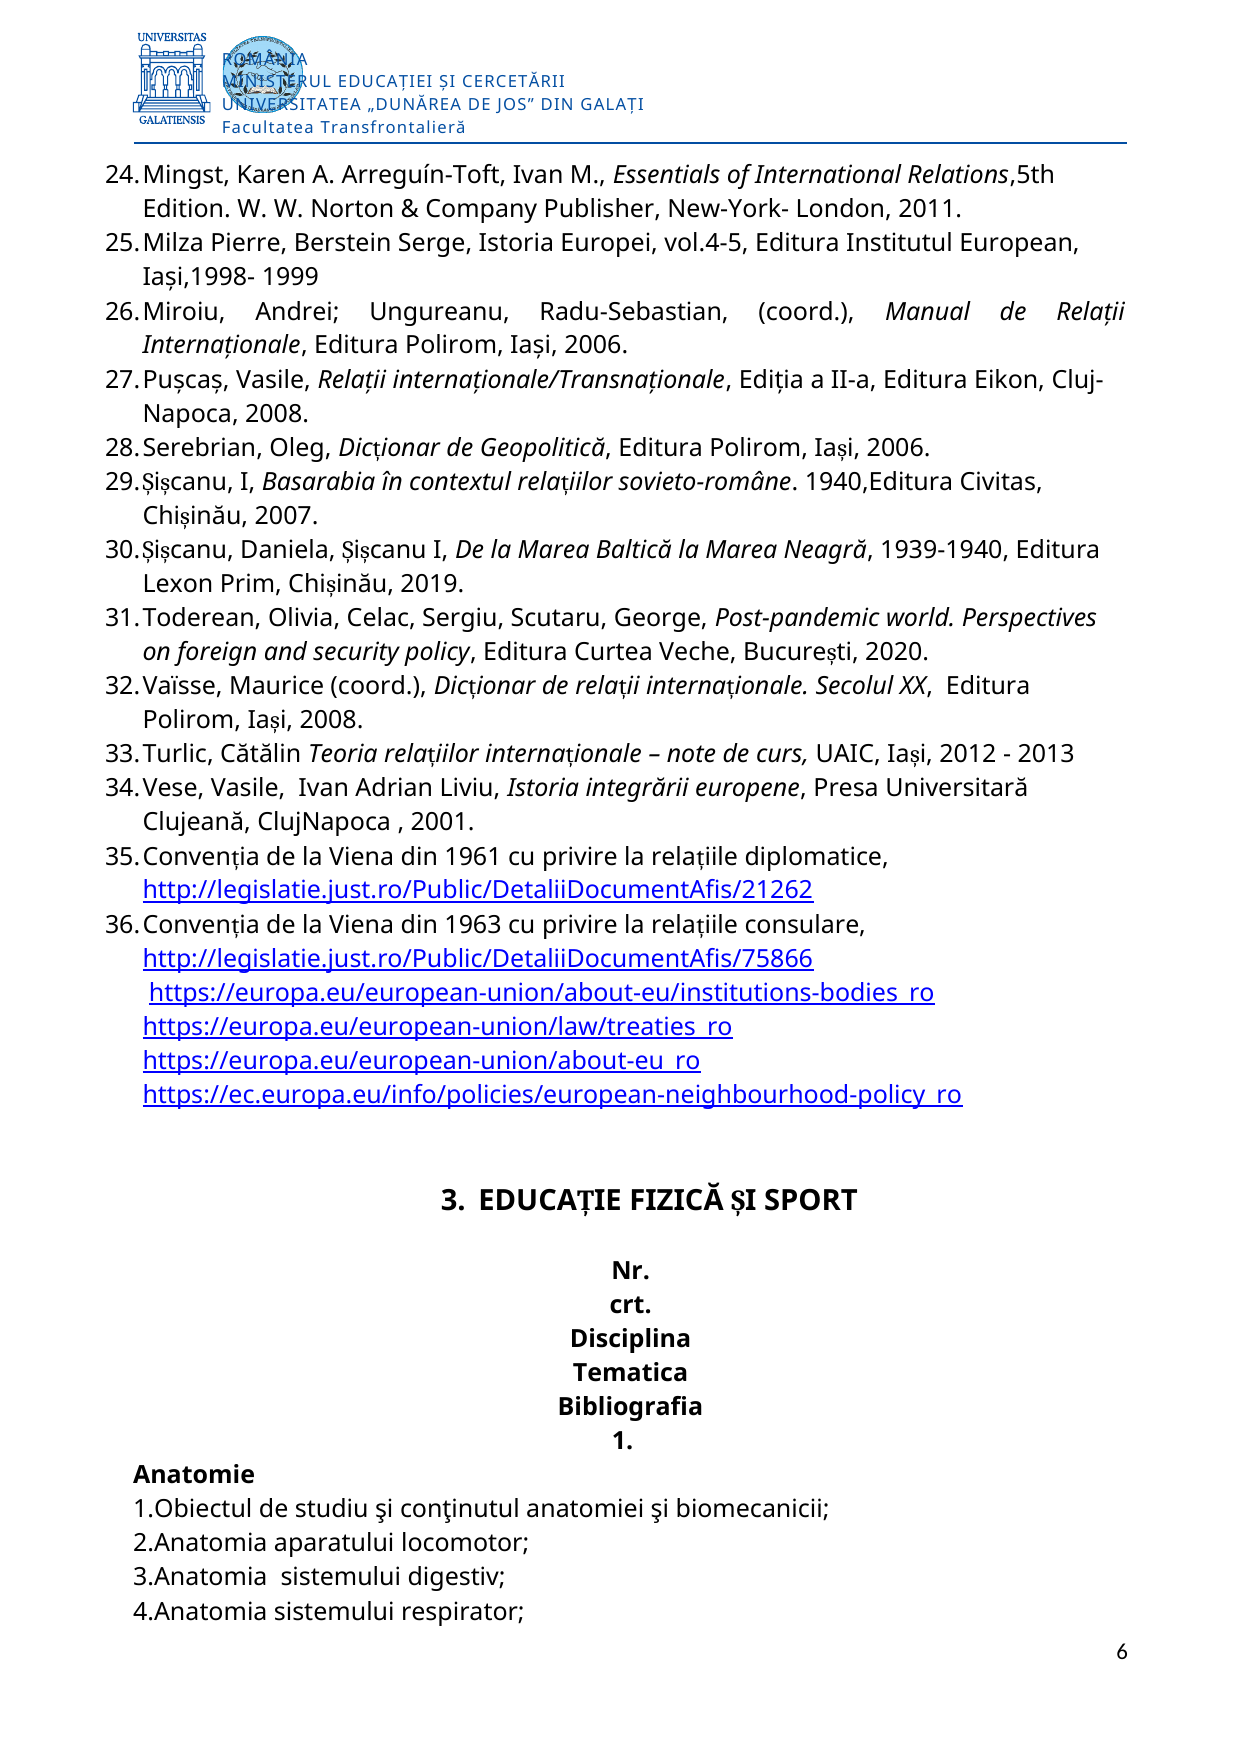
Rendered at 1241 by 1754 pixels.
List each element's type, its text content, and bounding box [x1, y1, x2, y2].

picture [222, 101, 250, 113]
list Mingst, Karen A. Arreguín-Toft, Ivan M., Essentials of International Relations,5th Edition. W. W. Norton & Company Publisher, New-York- London, 2011. [105, 157, 1128, 225]
text https://ec.europa.eu/info/policies/european-neighbourhood-policy_ro [142, 1077, 1128, 1111]
text https://europa.eu/european-union/about-eu_ro [142, 1042, 1128, 1077]
list Convenția de la Viena din 1961 cu privire la relațiile diplomatice, [105, 838, 1128, 872]
list Turlic, Cătălin Teoria relațiilor internaționale – note de curs, UAIC, Iași, 2012 - 2013 [105, 736, 1128, 770]
list http://legislatie.just.ro/Public/DetaliiDocumentAfis/21262 [142, 872, 1128, 906]
list Milza Pierre, Berstein Serge, Istoria Europei, vol.4-5, Editura Institutul European, Iaşi,1998- 1999 [105, 225, 1128, 293]
picture [222, 36, 303, 113]
list Miroiu, Andrei; Ungureanu, Radu-Sebastian, (coord.), Manual de Relaţii Internaţionale, Editura Polirom, Iaşi, 2006. [105, 293, 1128, 361]
list Șișcanu, I, Basarabia în contextul relațiilor sovieto-române. 1940,Editura Civitas, Chișinău, 2007. [105, 463, 1128, 532]
list Toderean, Olivia, Celac, Sergiu, Scutaru, George, Post-pandemic world. Perspectives on foreign and security policy, Editura Curtea Veche, București, 2020. [105, 600, 1128, 668]
list Serebrian, Oleg, Dicționar de Geopolitică, Editura Polirom, Iași, 2006. [105, 429, 1128, 463]
list Șișcanu, Daniela, Șișcanu I, De la Marea Baltică la Marea Neagră, 1939-1940, Editura Lexon Prim, Chișinău, 2019. [105, 532, 1128, 600]
list Vaïsse, Maurice (coord.), Dicționar de relații internaționale. Secolul XX, Editura Polirom, Iași, 2008. [105, 668, 1128, 736]
list Vese, Vasile, Ivan Adrian Liviu, Istoria integrării europene, Presa Universitară Clujeană, ClujNapoca , 2001. [105, 770, 1128, 838]
list Puşcaş, Vasile, Relaţii internaţionale/Transnaţionale, Ediţia a II-a, Editura Eikon, Cluj-Napoca, 2008. [105, 361, 1128, 429]
list EDUCAȚIE FIZICĂ ȘI SPORT [170, 1179, 1128, 1218]
list Convenția de la Viena din 1963 cu privire la relațiile consulare, http://legislatie.just.ro/Public/DetaliiDocumentAfis/75866 [105, 906, 1128, 974]
text https://europa.eu/european-union/law/treaties_ro [142, 1008, 1128, 1042]
text https://europa.eu/european-union/about-eu/institutions-bodies_ro [142, 974, 1128, 1008]
